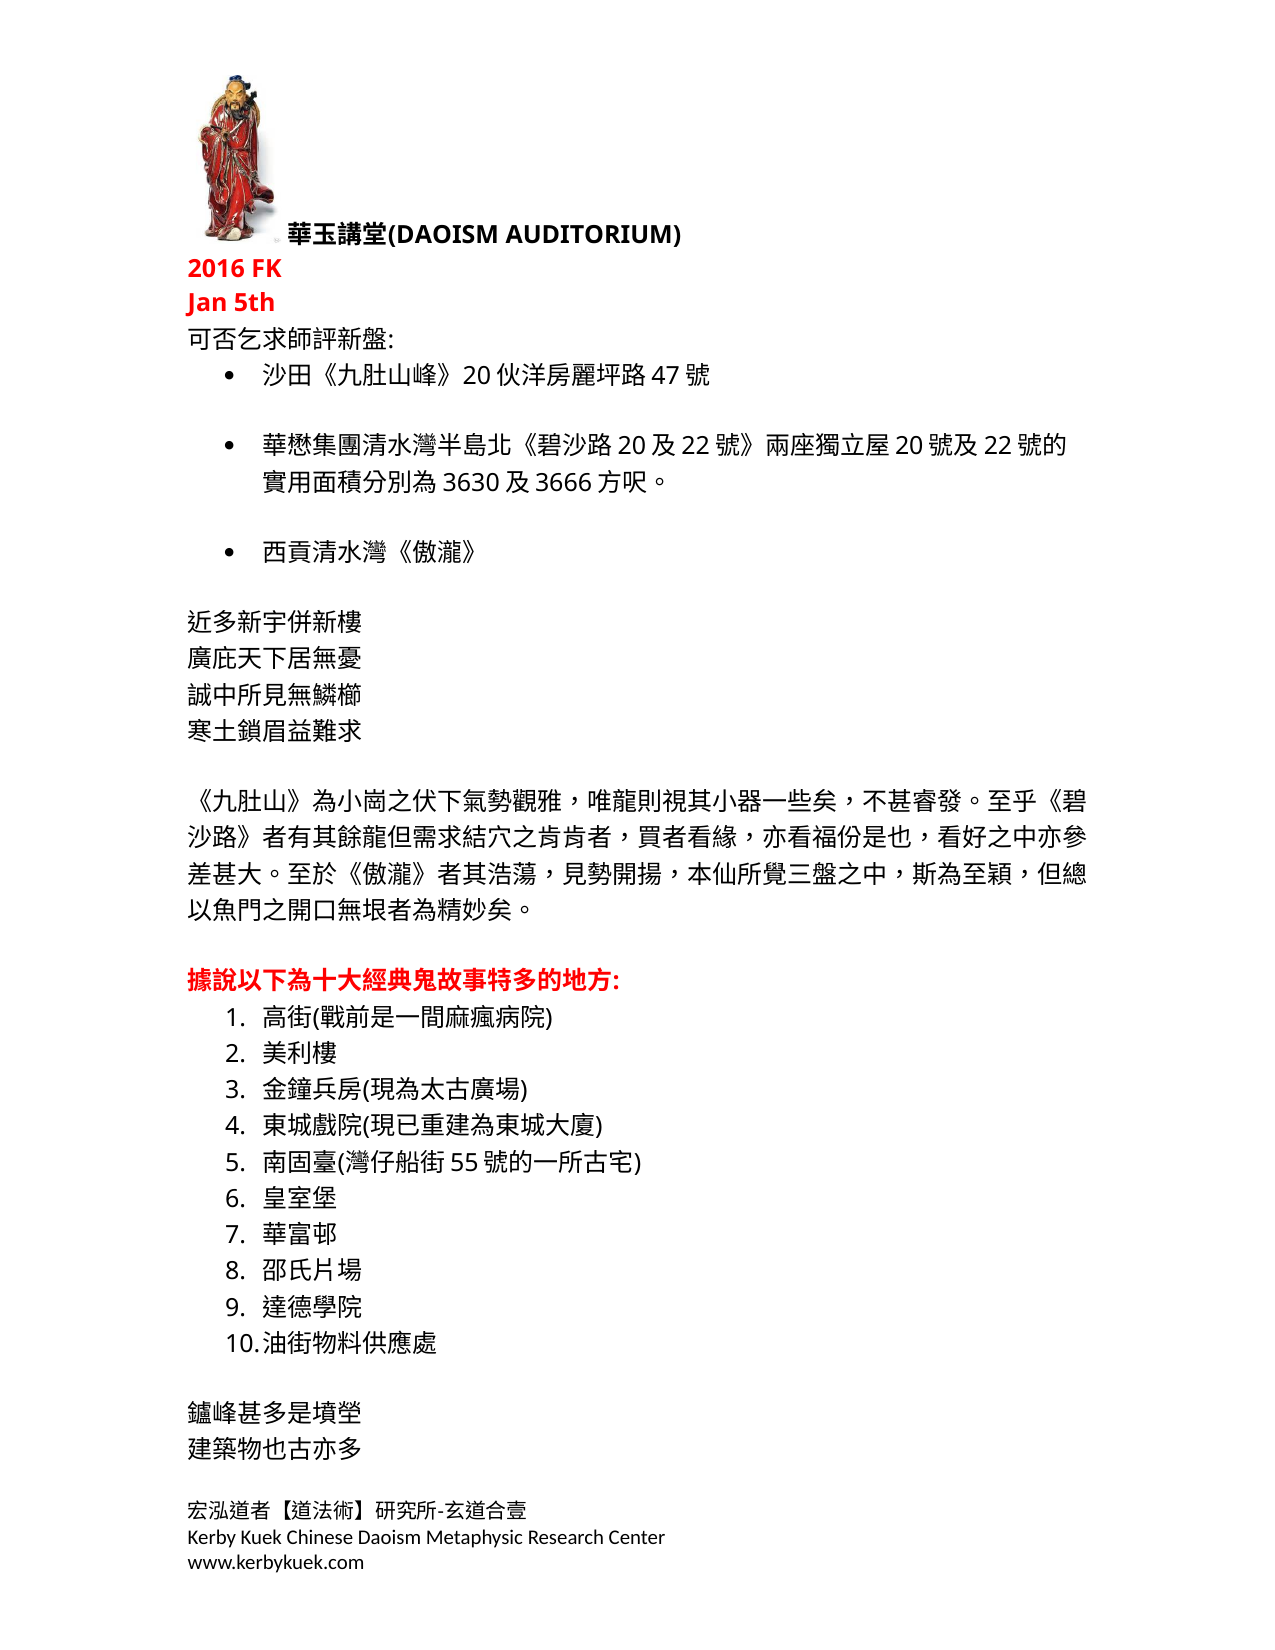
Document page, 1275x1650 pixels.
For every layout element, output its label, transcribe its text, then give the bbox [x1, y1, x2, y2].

list 南固臺(灣仔船街55號的一所古宅) [225, 1142, 1087, 1178]
list 西貢清水灣《傲瀧》 [225, 532, 1087, 568]
text 2016 FK [187, 251, 1087, 285]
text 誠中所見無鱗櫛 [187, 675, 1087, 711]
text 可否乞求師評新盤: [187, 319, 1087, 355]
list 沙田《九肚山峰》20伙洋房麗坪路47號 [225, 355, 1087, 392]
list 美利樓 [225, 1033, 1087, 1069]
list 東城戲院(現已重建為東城大廈) [225, 1106, 1087, 1142]
list 達德學院 [225, 1287, 1087, 1323]
text 廣庇天下居無憂 [187, 639, 1087, 675]
text 《九肚山》為小崗之伏下氣勢觀雅，唯龍則視其小器一些矣，不甚睿發。至乎《碧沙路》者有其餘龍但需求結穴之肯肯者，買者看緣，亦看福份是也，看好之中亦參差甚大。至於《傲瀧》者其浩蕩，見勢開揚，本仙所覺三盤之中，斯為至穎，但總以魚門之開口無垠者為精妙矣。 [187, 782, 1087, 927]
text 鑪峰甚多是墳塋 [187, 1393, 1087, 1430]
text 寒土鎖眉益難求 [187, 711, 1087, 748]
text 建築物也古亦多 [187, 1430, 1087, 1466]
picture [187, 75, 282, 244]
text 近多新宇併新樓 [187, 603, 1087, 639]
list 華富邨 [225, 1214, 1087, 1251]
text Jan 5th [187, 285, 1087, 319]
list 邵氏片場 [225, 1251, 1087, 1287]
text 據說以下為十大經典鬼故事特多的地方: [187, 961, 1087, 997]
list 高街(戰前是一間麻瘋病院) [225, 997, 1087, 1033]
list 油街物料供應處 [225, 1323, 1087, 1359]
list 金鐘兵房(現為太古廣場) [225, 1069, 1087, 1106]
list 皇室堡 [225, 1178, 1087, 1214]
list 華懋集團清水灣半島北《碧沙路20及22號》兩座獨立屋20號及22號的實用面積分別為3630及3666方呎。 [225, 426, 1087, 498]
